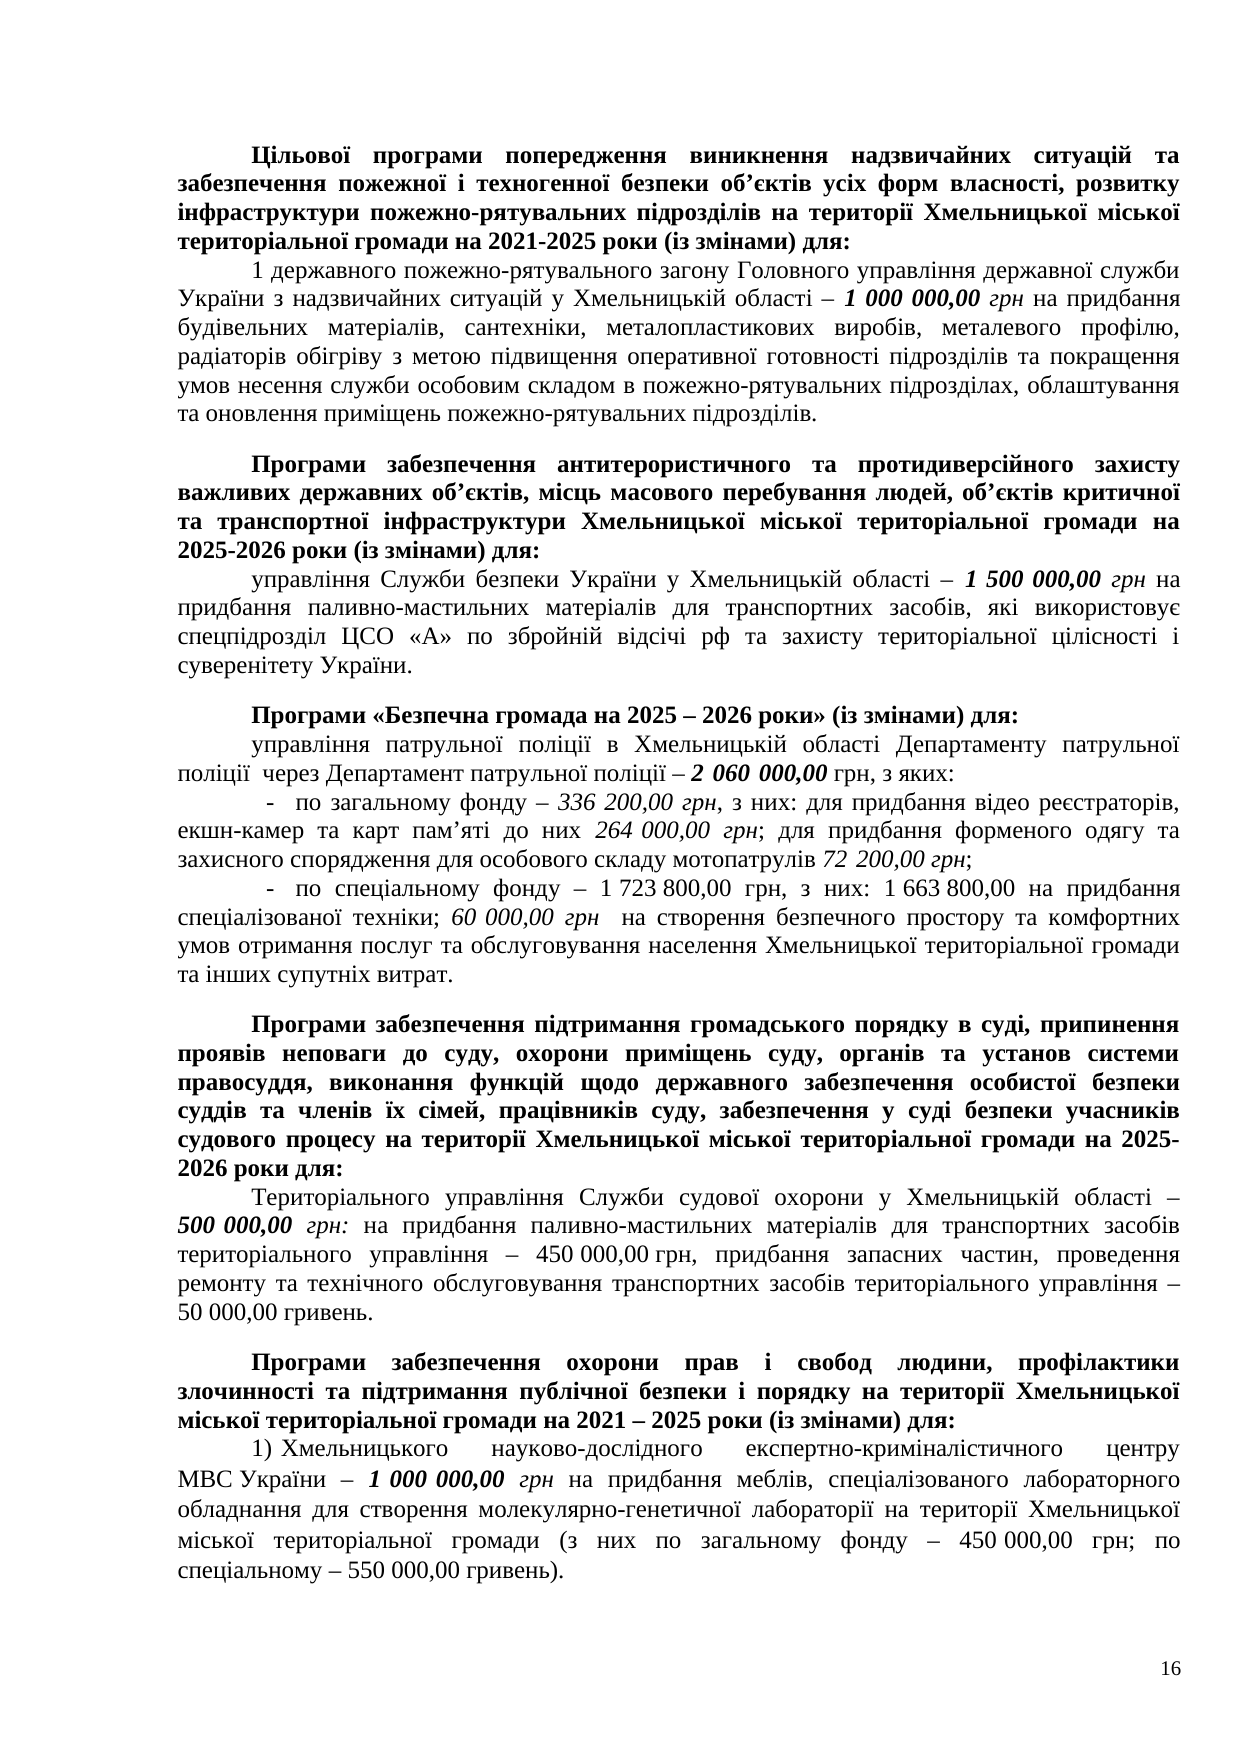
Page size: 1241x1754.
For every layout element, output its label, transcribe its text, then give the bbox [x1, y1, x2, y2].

text Цільової програми попередження виникнення надзвичайних ситуацій та забезпечення пожежної і техногенної безпеки об’єктів усіх форм власності, розвитку інфраструктури пожежно-рятувальних підрозділів на території Хмельницької міської територіальної громади на 2021-2025 роки (із змінами) для: [177, 140, 1181, 255]
text Територіального управління Служби судової охорони у Хмельницькій області – 500 000,00 грн: на придбання паливно-мастильних матеріалів для транспортних засобів територіального управління – 450 000,00 грн, придбання запасних частин, проведення ремонту та технічного обслуговування транспортних засобів територіального управління – 50 000,00 гривень. [177, 1182, 1181, 1326]
list по загальному фонду – 336 200,00 грн, з них: для придбання відео реєстраторів, екшн-камер та карт пам’яті до них 264 000,00 грн; для придбання форменого одягу та захисного спорядження для особового складу мотопатрулів 72 200,00 грн; [177, 787, 1181, 873]
text Програми забезпечення охорони прав і свобод людини, профілактики злочинності та підтримання публічної безпеки і порядку на території Хмельницької міської територіальної громади на 2021 – 2025 роки (із змінами) для: [177, 1347, 1181, 1433]
text Програми забезпечення антитерористичного та протидиверсійного захисту важливих державних об’єктів, місць масового перебування людей, об’єктів критичної та транспортної інфраструктури Хмельницької міської територіальної громади на 2025-2026 роки (із змінами) для: [177, 449, 1181, 564]
list Хмельницького науково-дослідного експертно-криміналістичного центру МВС України – 1 000 000,00 грн на придбання меблів, спеціалізованого лабораторного обладнання для створення молекулярно-генетичної лабораторії на території Хмельницької міської територіальної громади (з них по загальному фонду – 450 000,00 грн; по спеціальному – 550 000,00 гривень). [177, 1433, 1181, 1584]
text управління патрульної поліції в Хмельницькій області Департаменту патрульної поліції через Департамент патрульної поліції – 2 060 000,00 грн, з яких: [177, 729, 1181, 787]
text 1 державного пожежно-рятувального загону Головного управління державної служби України з надзвичайних ситуацій у Хмельницькій області – 1 000 000,00 грн на придбання будівельних матеріалів, сантехніки, металопластикових виробів, металевого профілю, радіаторів обігріву з метою підвищення оперативної готовності підрозділів та покращення умов несення служби особовим складом в пожежно-рятувальних підрозділах, облаштування та оновлення приміщень пожежно-рятувальних підрозділів. [177, 255, 1181, 427]
text управління Служби безпеки України у Хмельницькій області – 1 500 000,00 грн на придбання паливно-мастильних матеріалів для транспортних засобів, які використовує спецпідрозділ ЦСО «А» по збройній відсічі рф та захисту територіальної цілісності і суверенітету України. [177, 564, 1181, 679]
text Програми «Безпечна громада на 2025 – 2026 роки» (із змінами) для: [177, 700, 1181, 729]
text Програми забезпечення підтримання громадського порядку в суді, припинення проявів неповаги до суду, охорони приміщень суду, органів та установ системи правосуддя, виконання функцій щодо державного забезпечення особистої безпеки суддів та членів їх сімей, працівників суду, забезпечення у суді безпеки учасників судового процесу на території Хмельницької міської територіальної громади на 2025-2026 роки для: [177, 1009, 1181, 1182]
list по спеціальному фонду – 1 723 800,00 грн, з них: 1 663 800,00 на придбання спеціалізованої техніки; 60 000,00 грн на створення безпечного простору та комфортних умов отримання послуг та обслуговування населення Хмельницької територіальної громади та інших супутніх витрат. [177, 873, 1181, 988]
